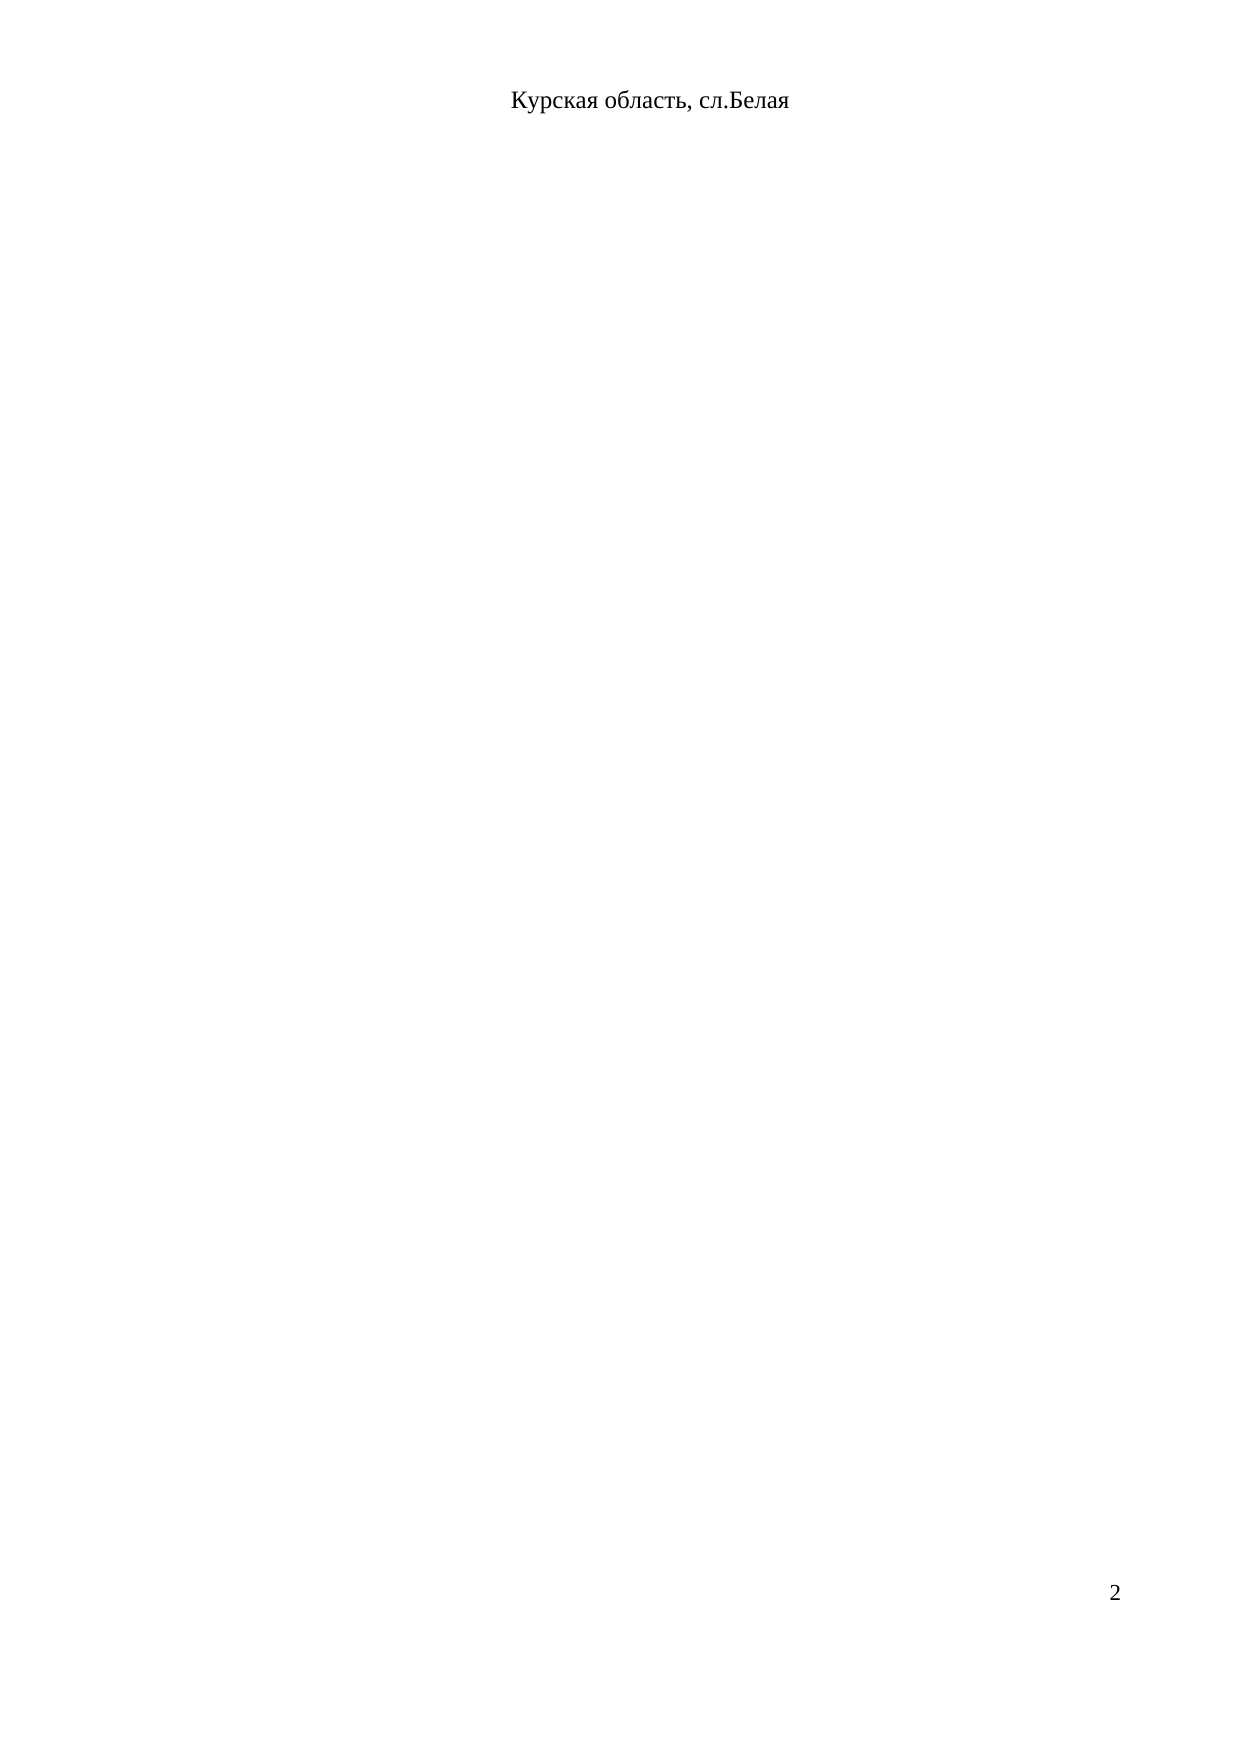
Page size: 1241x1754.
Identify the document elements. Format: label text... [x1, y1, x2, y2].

text Курская область, сл.Белая [241, 85, 1059, 114]
